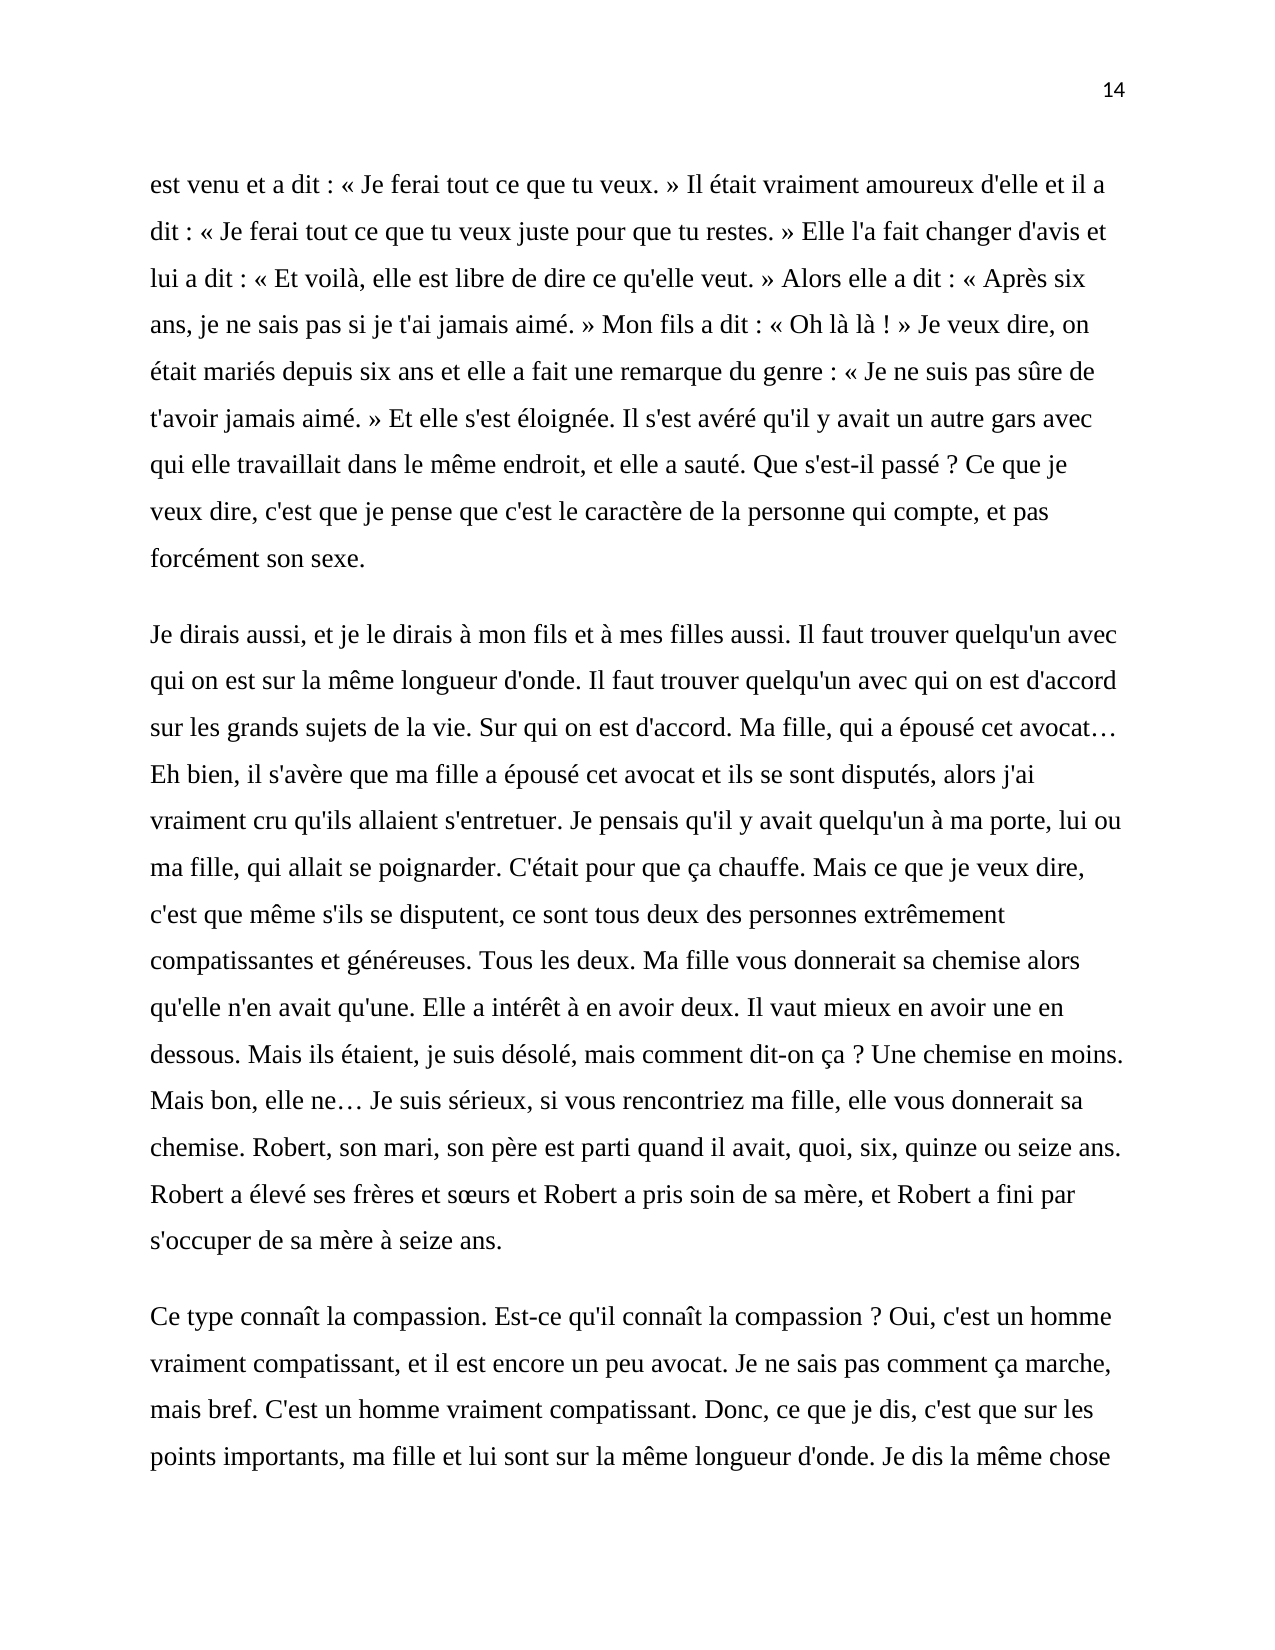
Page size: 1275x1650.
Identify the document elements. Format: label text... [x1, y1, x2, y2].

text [150, 1300, 1125, 1471]
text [150, 169, 1125, 573]
text Je dirais aussi, et je le dirais à mon fils et à mes filles aussi. Il faut trouver quelqu'un avec qui on est sur la même longueur d'onde. Il faut trouver quelqu'un avec qui on est d'accord sur les grands sujets de la vie. Sur qui on est d'accord. Ma fille, qui a épousé cet avocat… Eh bien, il s'avère que ma fille a épousé cet avocat et ils se sont disputés, alors j'ai vraiment cru qu'ils allaient s'entretuer. Je pensais qu'il y avait quelqu'un à ma porte, lui ou ma fille, qui allait se poignarder. C'était pour que ça chauffe. Mais ce que je veux dire, c'est que même s'ils se disputent, ce sont tous deux des personnes extrêmement compatissantes et généreuses. Tous les deux. Ma fille vous donnerait sa chemise alors qu'elle n'en avait qu'une. Elle a intérêt à en avoir deux. Il vaut mieux en avoir une en dessous. Mais ils étaient, je suis désolé, mais comment dit-on ça ? Une chemise en moins. Mais bon, elle ne… Je suis sérieux, si vous rencontriez ma fille, elle vous donnerait sa chemise. Robert, son mari, son père est parti quand il avait, quoi, six, quinze ou seize ans. Robert a élevé ses frères et sœurs et Robert a pris soin de sa mère, et Robert a fini par s'occuper de sa mère à seize ans. [150, 618, 1125, 1256]
